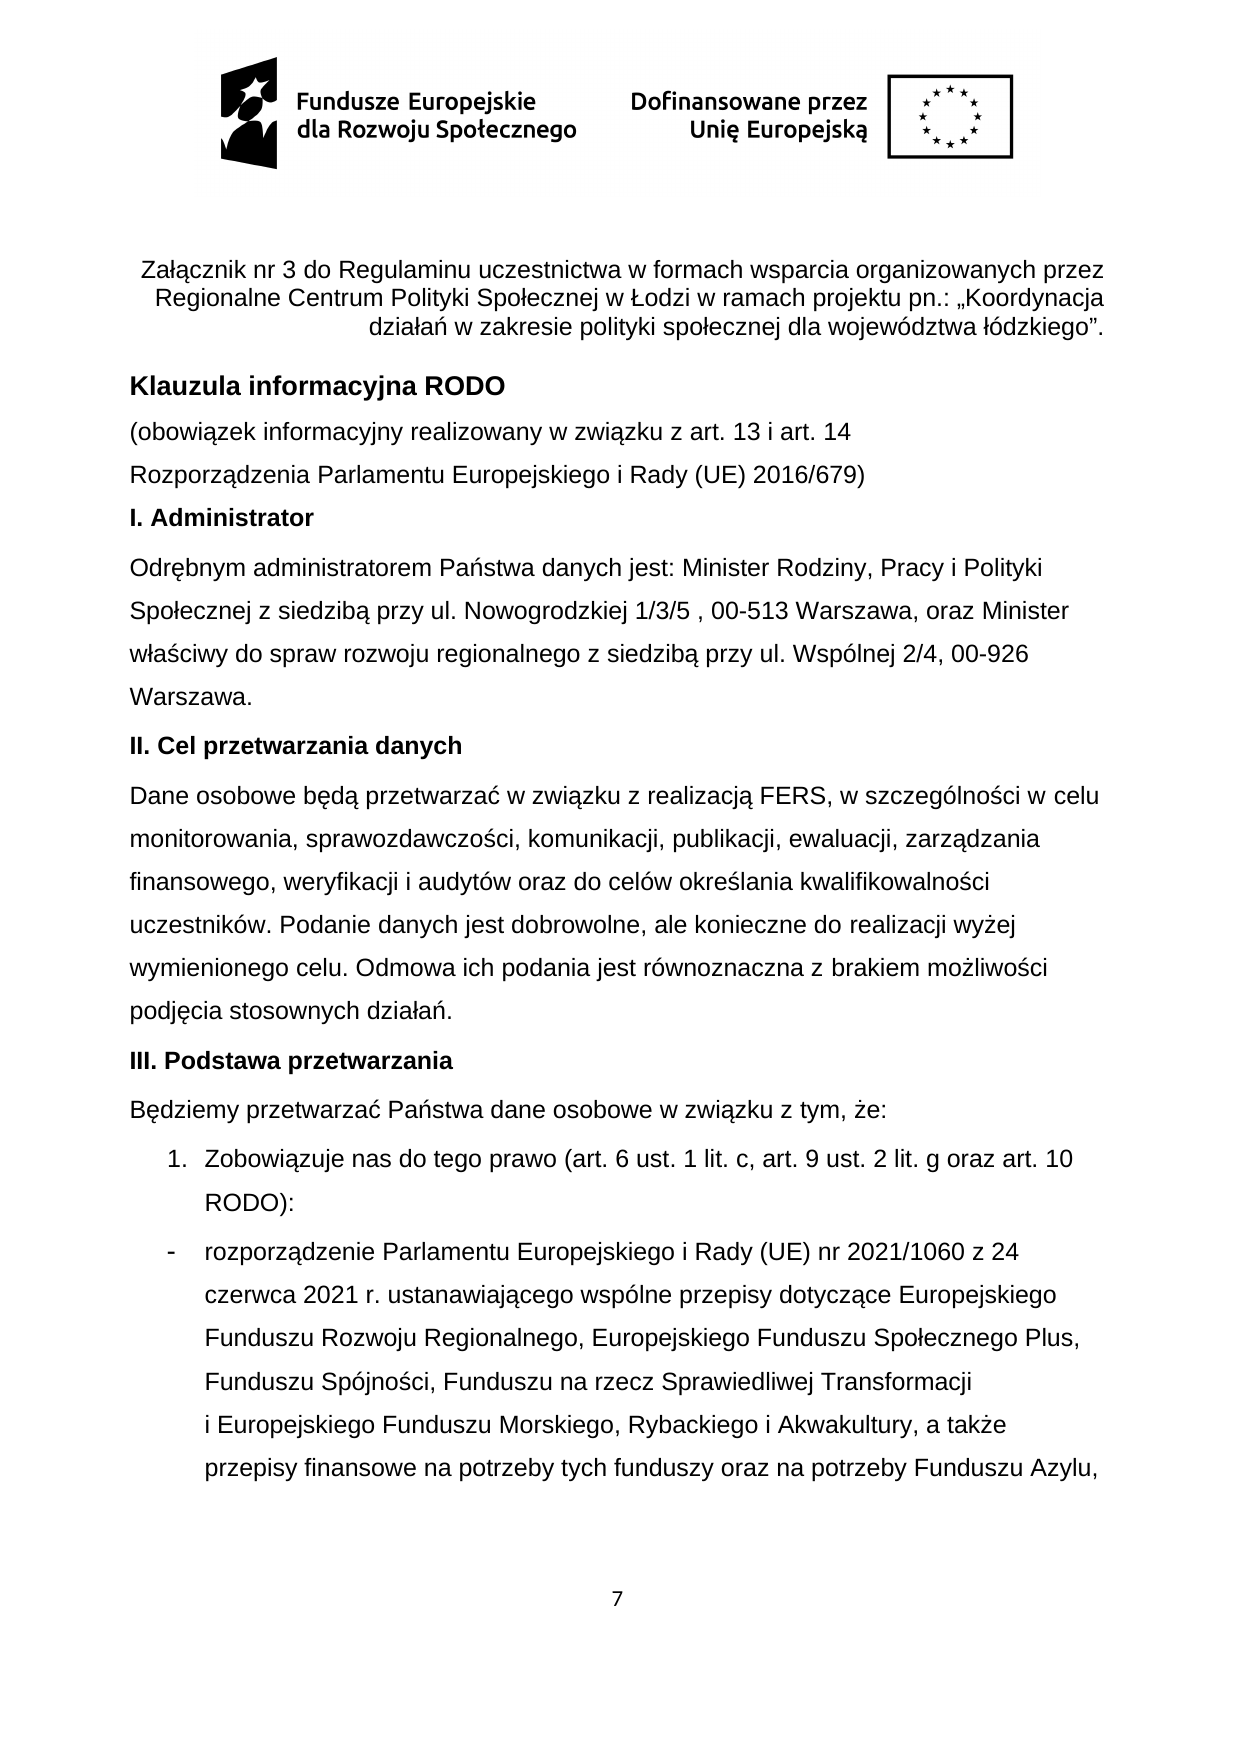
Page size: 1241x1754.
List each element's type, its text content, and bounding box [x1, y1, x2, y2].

text Dane osobowe będą przetwarzać w związku z realizacją FERS, w szczególności w celu monitorowania, sprawozdawczości, komunikacji, publikacji, ewaluacji, zarządzania finansowego, weryfikacji i audytów oraz do celów określania kwalifikowalności uczestników. Podanie danych jest dobrowolne, ale konieczne do realizacji wyżej wymienionego celu. Odmowa ich podania jest równoznaczna z brakiem możliwości podjęcia stosownych działań. [129, 781, 1105, 1025]
text I. Administrator [129, 503, 1105, 532]
picture [193, 29, 1041, 197]
subtitle Klauzula informacyjna RODO [129, 370, 1105, 401]
text Będziemy przetwarzać Państwa dane osobowe w związku z tym, że: [129, 1095, 1105, 1124]
text II. Cel przetwarzania danych [129, 731, 1105, 760]
text Załącznik nr 3 do Regulaminu uczestnictwa w formach wsparcia organizowanych przez Regionalne Centrum Polityki Społecznej w Łodzi w ramach projektu pn.: „Koordynacja działań w zakresie polityki społecznej dla województwa łódzkiego”. [129, 255, 1105, 341]
text III. Podstawa przetwarzania [129, 1046, 1105, 1074]
text (obowiązek informacyjny realizowany w związku z art. 13 i art. 14 Rozporządzenia Parlamentu Europejskiego i Rady (UE) 2016/679) [129, 417, 1036, 489]
text Odrębnym administratorem Państwa danych jest: Minister Rodziny, Pracy i Polityki Społecznej z siedzibą przy ul. Nowogrodzkiej 1/3/5 , 00-513 Warszawa, oraz Minister właściwy do spraw rozwoju regionalnego z siedzibą przy ul. Wspólnej 2/4, 00-926 Warszawa. [129, 553, 1105, 711]
list Zobowiązuje nas do tego prawo (art. 6 ust. 1 lit. c, art. 9 ust. 2 lit. g oraz art. 10 RODO): [167, 1144, 1105, 1216]
